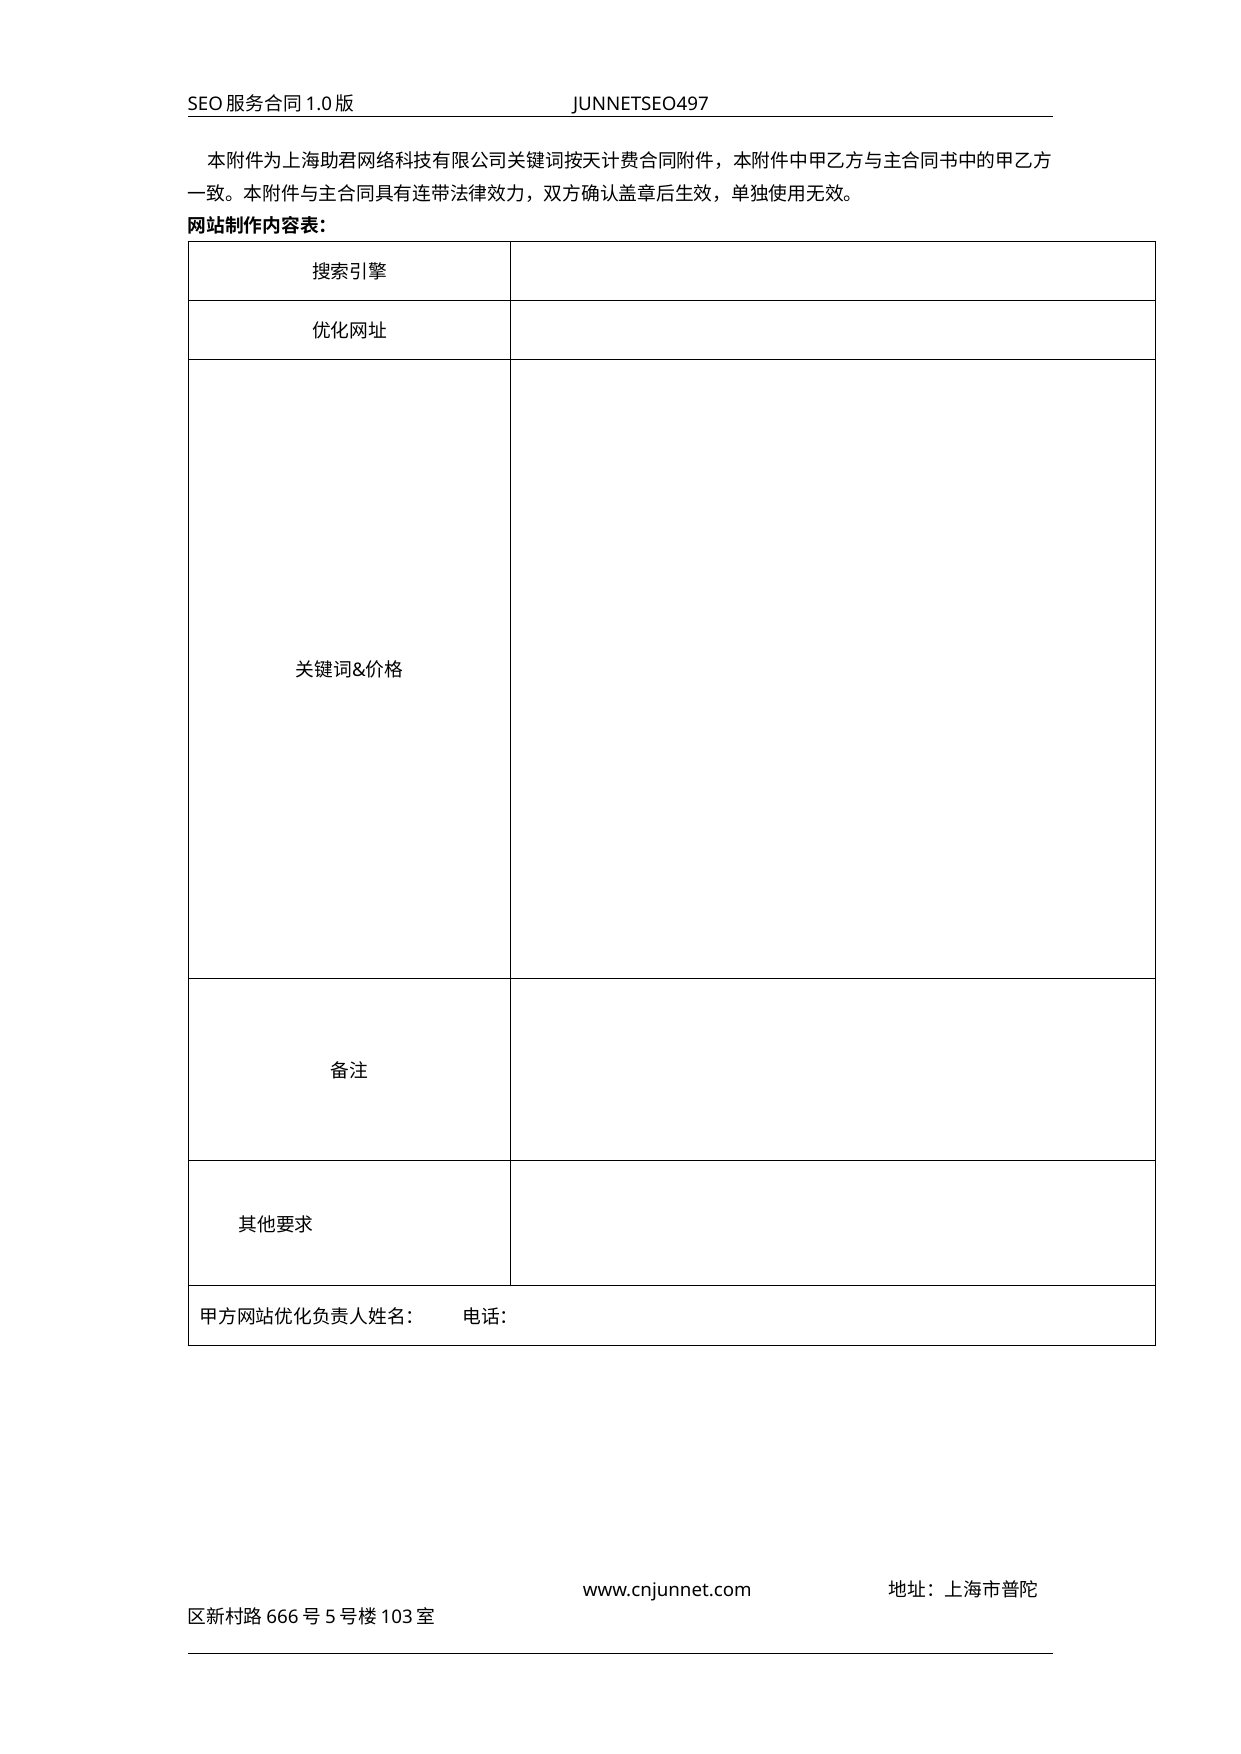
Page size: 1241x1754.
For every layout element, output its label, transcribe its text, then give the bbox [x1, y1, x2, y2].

table_cell 优化网址 [189, 301, 510, 359]
table_cell 其他要求 [189, 1161, 510, 1285]
table_header 搜索引擎 [189, 242, 510, 300]
table_cell 关键词&价格 [189, 360, 510, 977]
table_cell [511, 1161, 1155, 1285]
table_cell [511, 360, 1155, 977]
table_cell 甲方网站优化负责人姓名： 电话： [189, 1286, 1155, 1344]
table_cell 备注 [189, 979, 510, 1160]
text 网站制作内容表： [187, 208, 1053, 241]
table_cell [511, 301, 1155, 359]
table_header [511, 242, 1155, 300]
text 本附件为上海助君网络科技有限公司关键词按天计费合同附件，本附件中甲乙方与主合同书中的甲乙方一致。本附件与主合同具有连带法律效力，双方确认盖章后生效，单独使用无效。 [187, 143, 1053, 208]
table_cell [511, 979, 1155, 1160]
